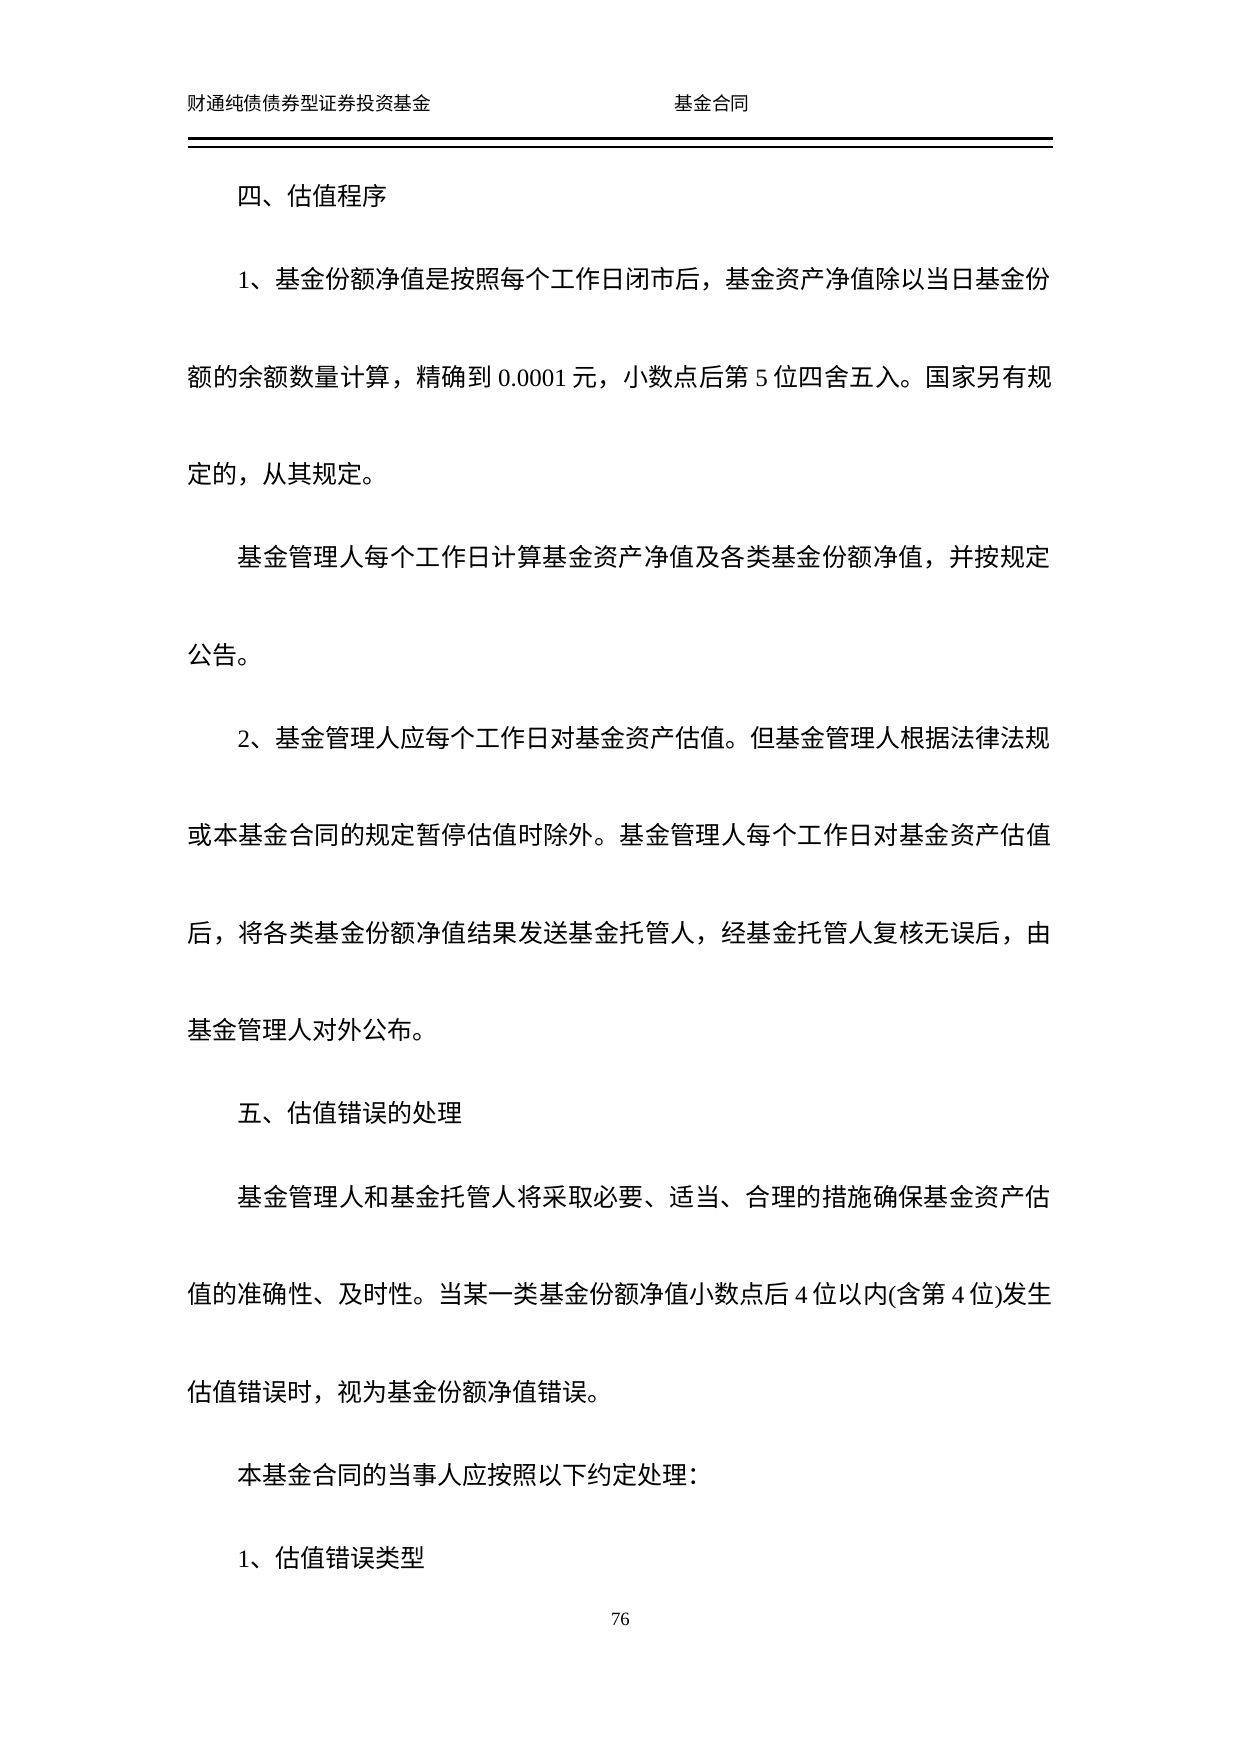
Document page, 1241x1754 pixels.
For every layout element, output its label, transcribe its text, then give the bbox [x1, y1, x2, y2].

text 2、基金管理人应每个工作日对基金资产估值。但基金管理人根据法律法规或本基金合同的规定暂停估值时除外。基金管理人每个工作日对基金资产估值后，将各类基金份额净值结果发送基金托管人，经基金托管人复核无误后，由基金管理人对外公布。 [187, 704, 1053, 1061]
text 五、估值错误的处理 [187, 1079, 1053, 1144]
text 1、估值错误类型 [187, 1524, 1053, 1589]
text 1、基金份额净值是按照每个工作日闭市后，基金资产净值除以当日基金份额的余额数量计算，精确到0.0001元，小数点后第5位四舍五入。国家另有规定的，从其规定。 [187, 245, 1053, 505]
text 基金管理人每个工作日计算基金资产净值及各类基金份额净值，并按规定公告。 [187, 523, 1053, 686]
text 基金管理人和基金托管人将采取必要、适当、合理的措施确保基金资产估值的准确性、及时性。当某一类基金份额净值小数点后4位以内(含第4位)发生估值错误时，视为基金份额净值错误。 [187, 1163, 1053, 1423]
text 本基金合同的当事人应按照以下约定处理： [187, 1441, 1053, 1506]
text 四、估值程序 [187, 162, 1053, 227]
